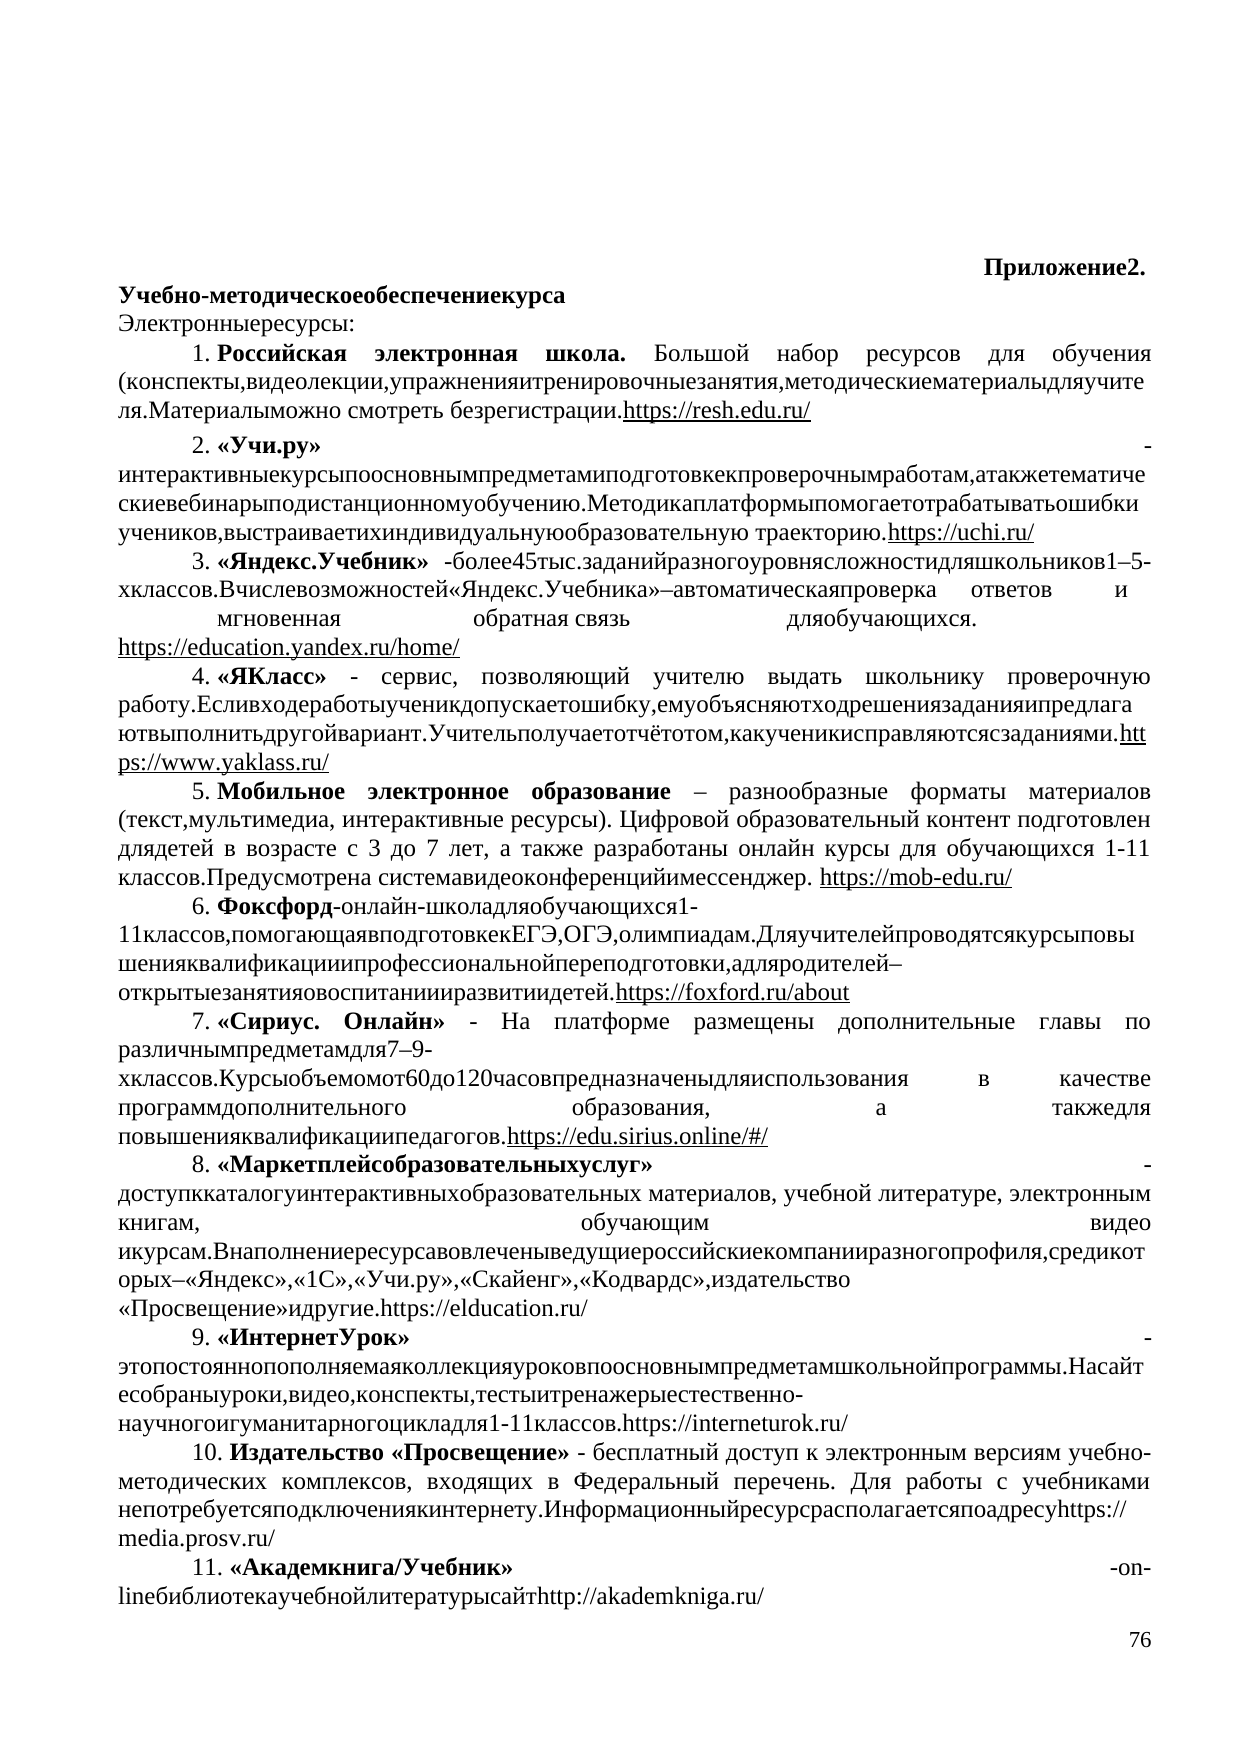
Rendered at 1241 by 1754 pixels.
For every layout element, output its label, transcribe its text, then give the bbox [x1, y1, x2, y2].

list «ИнтернетУрок» -этопостояннопополняемаяколлекцияуроковпоосновнымпредметамшкольнойпрограммы.Насайтесобраныуроки,видео,конспекты,тестыитренажерыестественно-научногоигуманитарногоцикладля1-11классов.https://interneturok.ru/ [118, 1322, 1152, 1437]
list Мобильное электронное образование – разнообразные форматы материалов (текст,мультимедиа, интерактивные ресурсы). Цифровой образовательный контент подготовлен длядетей в возрасте с 3 до 7 лет, а также разработаны онлайн курсы для обучающихся 1-11 классов.Предусмотрена системавидеоконференцийимессенджер. https://mob-edu.ru/ [118, 776, 1152, 891]
list «ЯКласс» - сервис, позволяющий учителю выдать школьнику проверочную работу.Есливходеработыученикдопускаетошибку,емуобъясняютходрешениязаданияипредлагаютвыполнитьдругойвариант.Учительполучаетотчётотом,какученикисправляютсясзаданиями.https://www.yaklass.ru/ [118, 661, 1151, 776]
text Приложение2. [983, 79, 1180, 280]
list «Яндекс.Учебник» -более45тыс.заданийразногоуровнясложностидляшкольников1–5-хклассов.Вчислевозможностей«Яндекс.Учебника»–автоматическаяпроверка ответов и мгновенная обратная связь дляобучающихся. https://education.yandex.ru/home/ [118, 546, 1152, 661]
list «Сириус. Онлайн» - На платформе размещены дополнительные главы по различнымпредметамдля7–9-хклассов.Курсыобъемомот60до120часовпредназначеныдляиспользования в качестве программдополнительного образования, а такжедля повышенияквалификациипедагогов.https://edu.sirius.online/#/ [118, 1006, 1151, 1149]
list Фоксфорд-онлайн-школадляобучающихся1-11классов,помогающаявподготовкекЕГЭ,ОГЭ,олимпиадам.Дляучителейпроводятсякурсыповышенияквалификацииипрофессиональнойпереподготовки,адляродителей–открытыезанятияовоспитаниииразвитиидетей.https://foxford.ru/about [118, 891, 1152, 1006]
text Учебно-методическоеобеспечениекурса [118, 281, 1180, 309]
text «Просвещение»идругие.https://elducation.ru/ [118, 1293, 1180, 1322]
list «Академкнига/Учебник» -on-lineбиблиотекаучебнойлитературысайтhttp://akademkniga.ru/ [118, 1552, 1151, 1609]
list Издательство «Просвещение» - бесплатный доступ к электронным версиям учебно-методических комплексов, входящих в Федеральный перечень. Для работы с учебниками непотребуетсяподключениякинтернету.Информационныйресурсрасполагаетсяпоадресуhttps://media.prosv.ru/ [118, 1437, 1152, 1552]
list Российская электронная школа. Большой набор ресурсов для обучения (конспекты,видеолекции,упражненияитренировочныезанятия,методическиематериалыдляучителя.Материалыможно смотреть безрегистрации.https://resh.edu.ru/ [118, 338, 1152, 424]
text Электронныересурсы: [118, 309, 1180, 338]
list «Маркетплейсобразовательныхуслуг» -доступккаталогуинтерактивныхобразовательных материалов, учебной литературе, электронным книгам, обучающим видео икурсам.Внаполнениересурсавовлеченыведущиероссийскиекомпанииразногопрофиля,средикоторых–«Яндекс»,«1С»,«Учи.ру»,«Скайенг»,«Кодвардс»,издательство [118, 1149, 1152, 1293]
list «Учи.ру» -интерактивныекурсыпоосновнымпредметамиподготовкекпроверочнымработам,атакжетематическиевебинарыподистанционномуобучению.Методикаплатформыпомогаетотрабатыватьошибкиучеников,выстраиваетихиндивидуальнуюобразовательную траекторию.https://uchi.ru/ [118, 431, 1152, 546]
